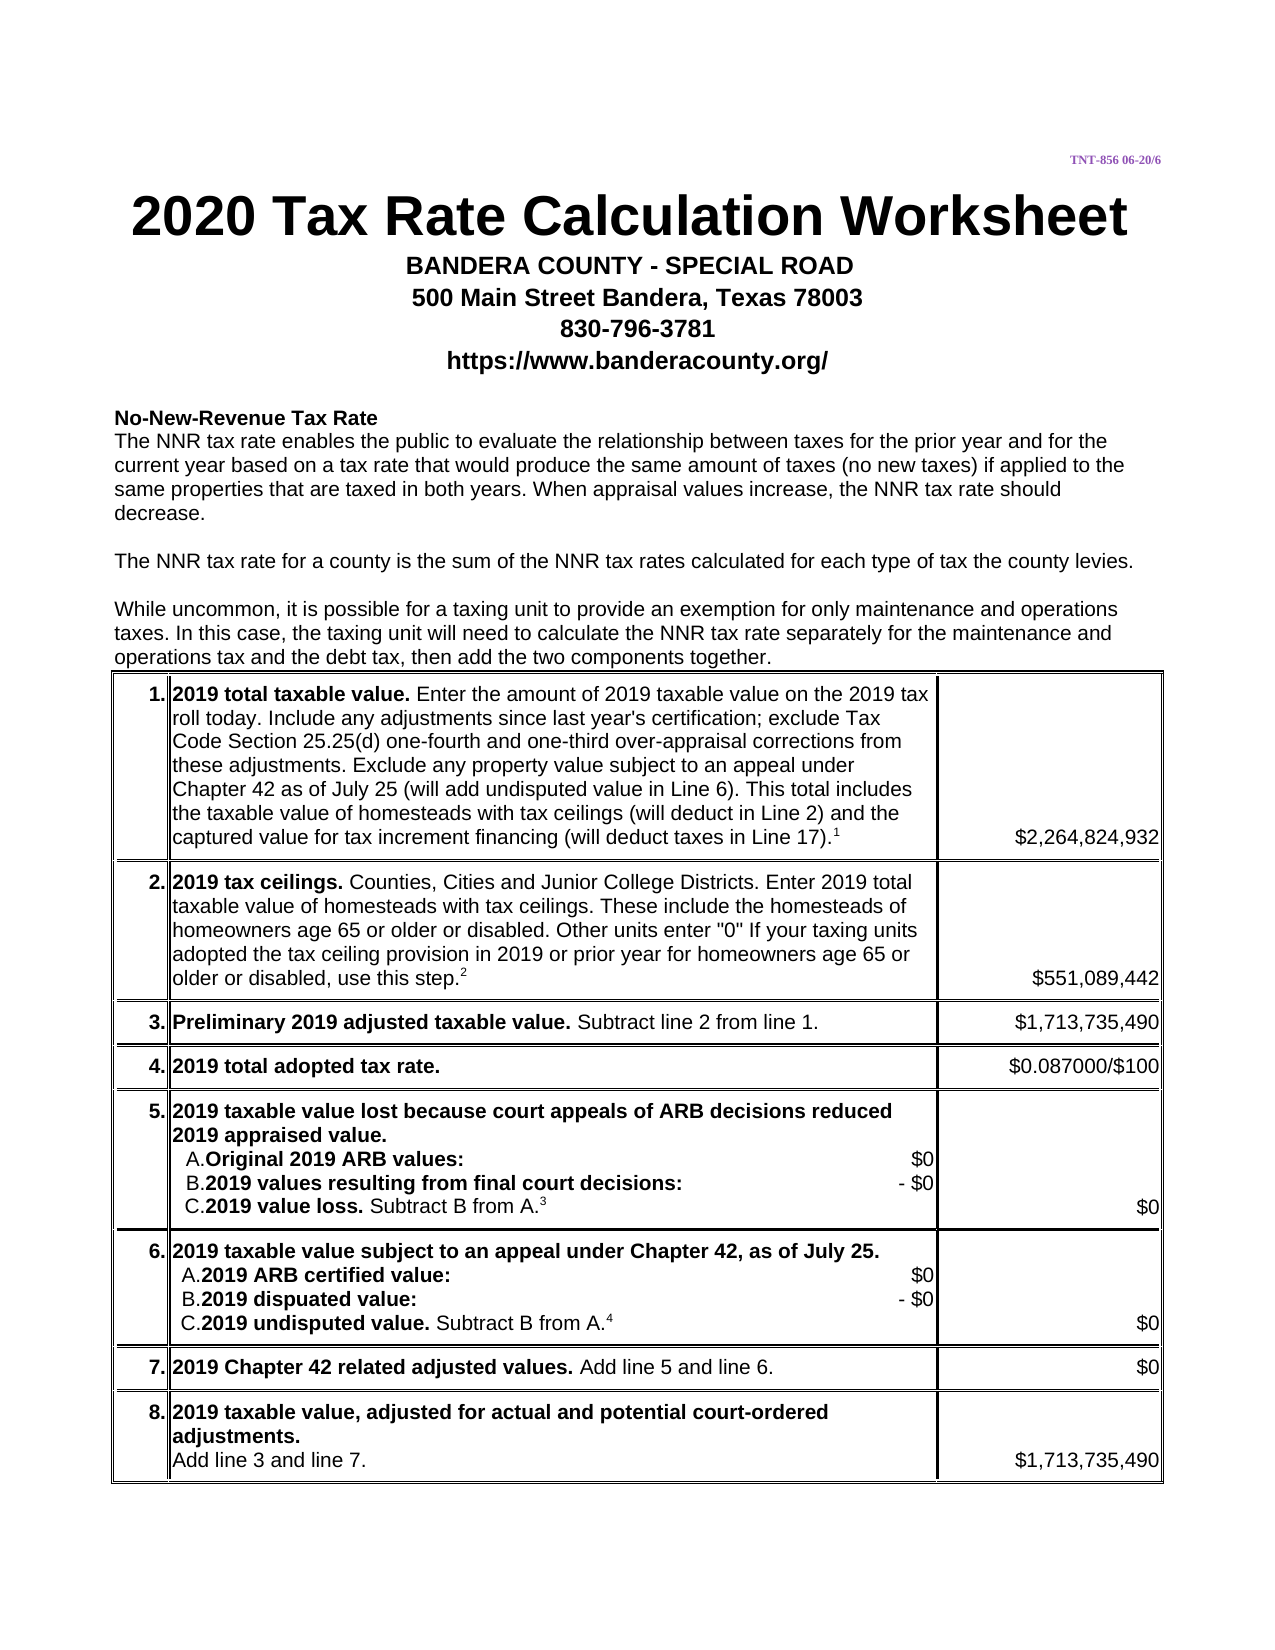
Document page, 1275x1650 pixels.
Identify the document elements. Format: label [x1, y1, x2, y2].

table_header [113, 150, 1162, 670]
table_header [113, 672, 1162, 1483]
